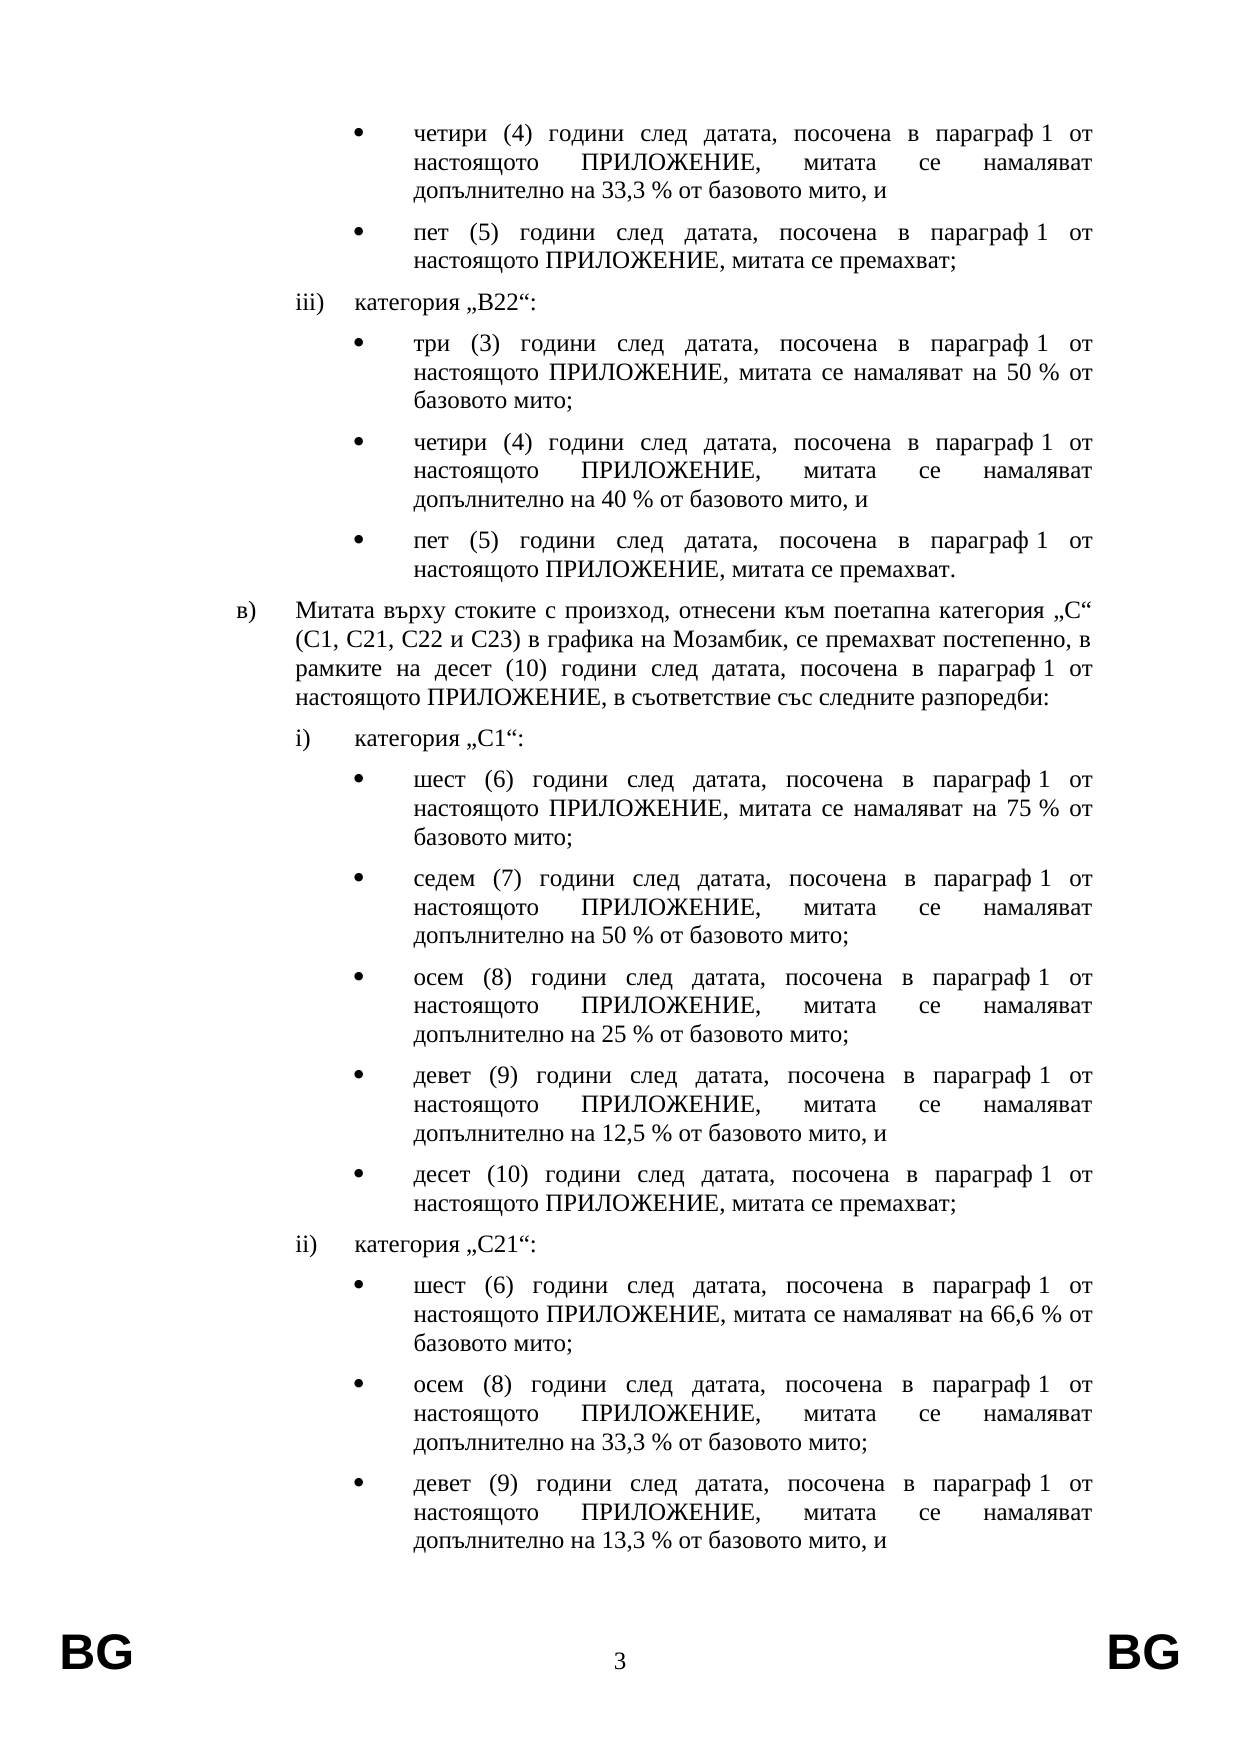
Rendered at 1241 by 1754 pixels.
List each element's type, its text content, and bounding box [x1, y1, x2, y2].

list десет (10) години след датата, посочена в параграф 1 от настоящото ПРИЛОЖЕНИЕ, митата се премахват; [354, 1159, 1093, 1217]
list четири (4) години след датата, посочена в параграф 1 от настоящото ПРИЛОЖЕНИЕ, митата се намаляват допълнително на 33,3 % от базовото мито, и [354, 118, 1093, 204]
list седем (7) години след датата, посочена в параграф 1 от настоящото ПРИЛОЖЕНИЕ, митата се намаляват допълнително на 50 % от базовото мито; [354, 863, 1093, 949]
list три (3) години след датата, посочена в параграф 1 от настоящото ПРИЛОЖЕНИЕ, митата се намаляват на 50 % от базовото мито; [354, 328, 1093, 414]
list четири (4) години след датата, посочена в параграф 1 от настоящото ПРИЛОЖЕНИЕ, митата се намаляват допълнително на 40 % от базовото мито, и [354, 427, 1093, 513]
list девет (9) години след датата, посочена в параграф 1 от настоящото ПРИЛОЖЕНИЕ, митата се намаляват допълнително на 12,5 % от базовото мито, и [354, 1061, 1093, 1147]
list шест (6) години след датата, посочена в параграф 1 от настоящото ПРИЛОЖЕНИЕ, митата се намаляват на 75 % от базовото мито; [354, 764, 1093, 851]
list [354, 217, 1093, 274]
text ii) категория „C21“: [295, 1229, 1093, 1258]
text iii) категория „В22“: [295, 287, 1093, 316]
list осем (8) години след датата, посочена в параграф 1 от настоящото ПРИЛОЖЕНИЕ, митата се намаляват допълнително на 33,3 % от базовото мито; [354, 1369, 1093, 1456]
text в) Митата върху стоките с произход, отнесени към поетапна категория „C“ (C1, C21, C22 и C23) в графика на Мозамбик, се премахват постепенно, в рамките на десет (10) години след датата, посочена в параграф 1 от настоящото ПРИЛОЖЕНИЕ, в съответствие със следните разпоредби: [236, 596, 1093, 711]
list девет (9) години след датата, посочена в параграф 1 от настоящото ПРИЛОЖЕНИЕ, митата се намаляват допълнително на 13,3 % от базовото мито, и [354, 1468, 1093, 1554]
list осем (8) години след датата, посочена в параграф 1 от настоящото ПРИЛОЖЕНИЕ, митата се намаляват допълнително на 25 % от базовото мито; [354, 962, 1093, 1048]
list пет (5) години след датата, посочена в параграф 1 от настоящото ПРИЛОЖЕНИЕ, митата се премахват. [354, 526, 1093, 583]
text i) категория „С1“: [295, 723, 1093, 752]
list шест (6) години след датата, посочена в параграф 1 от настоящото ПРИЛОЖЕНИЕ, митата се намаляват на 66,6 % от базовото мито; [354, 1271, 1093, 1357]
